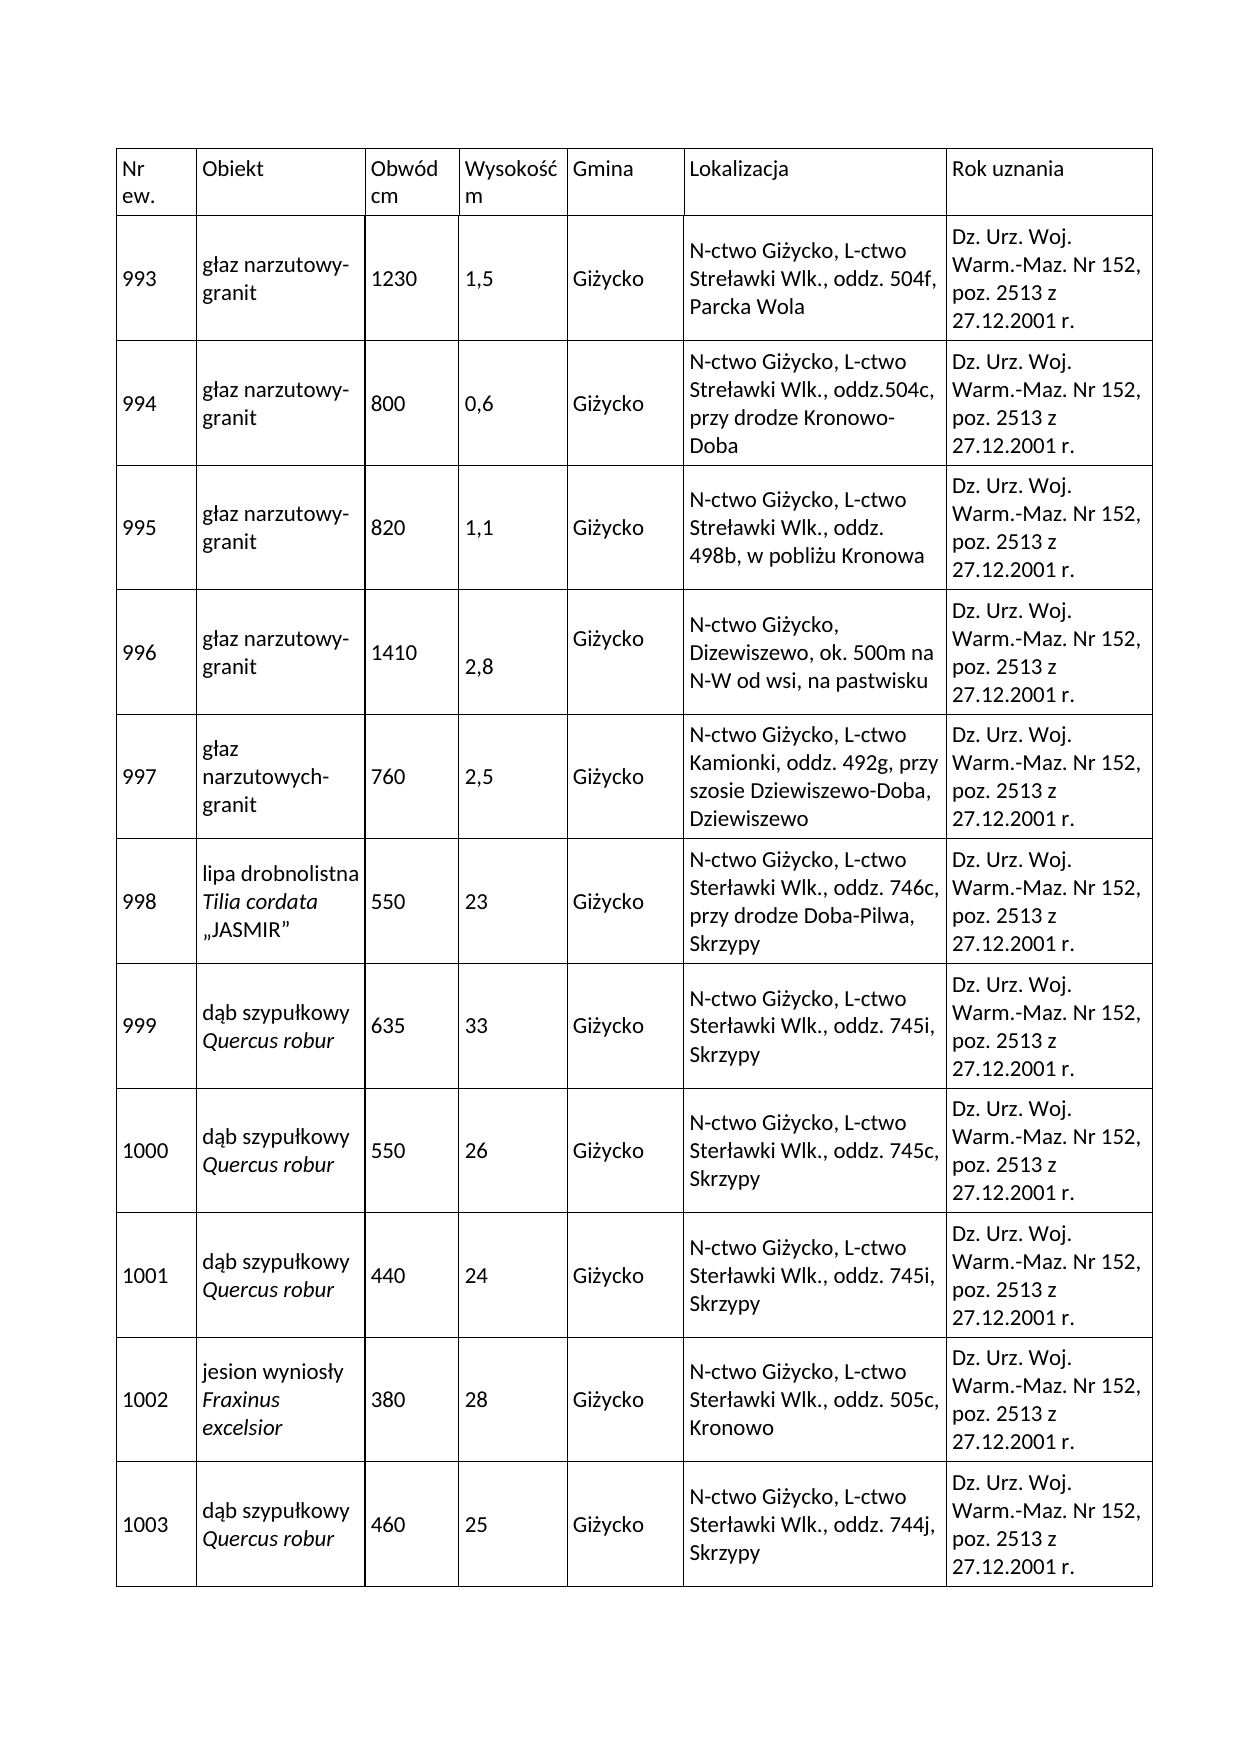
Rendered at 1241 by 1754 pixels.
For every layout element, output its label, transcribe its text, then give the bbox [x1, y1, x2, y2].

table_cell Dz. Urz. Woj. Warm.-Maz. Nr 152, poz. 2513 z 27.12.2001 r. [947, 1089, 1152, 1212]
table_cell 550 [366, 1089, 458, 1212]
table_cell 997 [117, 715, 196, 838]
table_cell 25 [459, 1462, 567, 1586]
table_cell 1002 [117, 1338, 196, 1461]
table_cell Giżycko [568, 216, 683, 340]
table_header Rok uznania [947, 149, 1152, 215]
table_header Obwód cm [366, 149, 459, 215]
table_cell 1410 [366, 590, 458, 714]
table_cell 550 [366, 839, 458, 963]
table_cell Dz. Urz. Woj. Warm.-Maz. Nr 152, poz. 2513 z 27.12.2001 r. [947, 1213, 1152, 1337]
table_cell Dz. Urz. Woj. Warm.-Maz. Nr 152, poz. 2513 z 27.12.2001 r. [947, 466, 1152, 589]
table_cell 800 [366, 341, 458, 464]
table_cell 28 [459, 1338, 567, 1461]
table_cell 440 [366, 1213, 458, 1337]
table_cell jesion wyniosły Fraxinus excelsior [197, 1338, 364, 1461]
table_header Nr ew. [117, 149, 196, 215]
table_cell N-ctwo Giżycko, L-ctwo Sterławki Wlk., oddz. 745i, Skrzypy [684, 1213, 946, 1337]
table_cell głaz narzutowy- granit [197, 590, 364, 714]
table_cell N-ctwo Giżycko, L-ctwo Sterławki Wlk., oddz. 746c, przy drodze Doba-Pilwa, Skrzypy [684, 839, 946, 963]
table_cell 760 [366, 715, 458, 838]
table_cell Dz. Urz. Woj. Warm.-Maz. Nr 152, poz. 2513 z 27.12.2001 r. [947, 839, 1152, 963]
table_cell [947, 216, 1152, 340]
table_cell N-ctwo Giżycko, L-ctwo Sterławki Wlk., oddz. 505c, Kronowo [684, 1338, 946, 1461]
table_cell 1,1 [459, 466, 567, 589]
table_cell Giżycko [568, 839, 683, 963]
table_cell N-ctwo Giżycko, L-ctwo Sterławki Wlk., oddz. 744j, Skrzypy [684, 1462, 946, 1586]
table_cell 2,5 [459, 715, 567, 838]
table_cell 1000 [117, 1089, 196, 1212]
table_cell Giżycko [568, 964, 683, 1087]
table_cell 999 [117, 964, 196, 1087]
table_cell Dz. Urz. Woj. Warm.-Maz. Nr 152, poz. 2513 z 27.12.2001 r. [947, 715, 1152, 838]
table_header Gmina [568, 149, 684, 215]
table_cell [947, 1462, 1152, 1586]
table_cell dąb szypułkowy Quercus robur [197, 1462, 364, 1586]
table_cell 993 [117, 216, 196, 340]
table_cell 0,6 [459, 341, 567, 464]
table_cell Giżycko [568, 466, 683, 589]
table_cell 1003 [117, 1462, 196, 1586]
table_cell Dz. Urz. Woj. Warm.-Maz. Nr 152, poz. 2513 z 27.12.2001 r. [947, 964, 1152, 1087]
table_cell Dz. Urz. Woj. Warm.-Maz. Nr 152, poz. 2513 z 27.12.2001 r. [947, 1338, 1152, 1461]
table_cell N-ctwo Giżycko, L-ctwo Sterławki Wlk., oddz. 745c, Skrzypy [684, 1089, 946, 1212]
table_cell lipa drobnolistna Tilia cordata „JASMIR” [197, 839, 364, 963]
table_cell dąb szypułkowy Quercus robur [197, 1213, 364, 1337]
table_cell N-ctwo Giżycko, L-ctwo Streławki Wlk., oddz. 498b, w pobliżu Kronowa [684, 466, 946, 589]
table_cell Giżycko [568, 1213, 683, 1337]
table_cell 635 [366, 964, 458, 1087]
table_cell Giżycko [568, 590, 683, 714]
table_cell głaz narzutowy- granit [197, 466, 364, 589]
table_cell N-ctwo Giżycko, L-ctwo Kamionki, oddz. 492g, przy szosie Dziewiszewo-Doba, Dziewiszewo [684, 715, 946, 838]
table_cell N-ctwo Giżycko, L-ctwo Streławki Wlk., oddz. , Parcka Wola [684, 216, 946, 340]
table_cell Giżycko [568, 1089, 683, 1212]
table_cell głaz narzutowy- granit [197, 216, 364, 340]
table_cell 26 [459, 1089, 567, 1212]
table_cell dąb szypułkowy Quercus robur [197, 1089, 364, 1212]
table_cell Giżycko [568, 1462, 683, 1586]
table_cell 2,8 [459, 590, 567, 714]
table_cell 995 [117, 466, 196, 589]
table_cell N-ctwo Giżycko, L-ctwo Sterławki Wlk., oddz. 745i, Skrzypy [684, 964, 946, 1087]
table_cell dąb szypułkowy Quercus robur [197, 964, 364, 1087]
table_cell Giżycko [568, 715, 683, 838]
table_header Lokalizacja [685, 149, 946, 215]
table_cell 1,5 [459, 216, 567, 340]
table_cell 1001 [117, 1213, 196, 1337]
table_cell 33 [459, 964, 567, 1087]
table_header Obiekt [197, 149, 365, 215]
table_cell N-ctwo Giżycko, L-ctwo Streławki Wlk., oddz.504c, przy drodze Kronowo-Doba [684, 341, 946, 464]
table_cell 996 [117, 590, 196, 714]
table_cell głaz narzutowych- granit [197, 715, 364, 838]
table_cell 1230 [366, 216, 458, 340]
table_cell Giżycko [568, 341, 683, 464]
table_cell Dz. Urz. Woj. Warm.-Maz. Nr 152, poz. 2513 z 27.12.2001 r. [947, 590, 1152, 714]
table_cell 380 [366, 1338, 458, 1461]
table_cell 998 [117, 839, 196, 963]
table_cell N-ctwo Giżycko, Dizewiszewo, ok. 500m na N-W od wsi, na pastwisku [684, 590, 946, 714]
table_cell Dz. Urz. Woj. Warm.-Maz. Nr 152, poz. 2513 z 27.12.2001 r. [947, 341, 1152, 464]
table_cell 460 [366, 1462, 458, 1586]
table_cell 24 [459, 1213, 567, 1337]
table_cell 820 [366, 466, 458, 589]
table_cell 23 [459, 839, 567, 963]
table_cell 994 [117, 341, 196, 464]
table_header Wysokość m [460, 149, 567, 215]
table_cell głaz narzutowy- granit [197, 341, 364, 464]
table_cell Giżycko [568, 1338, 683, 1461]
